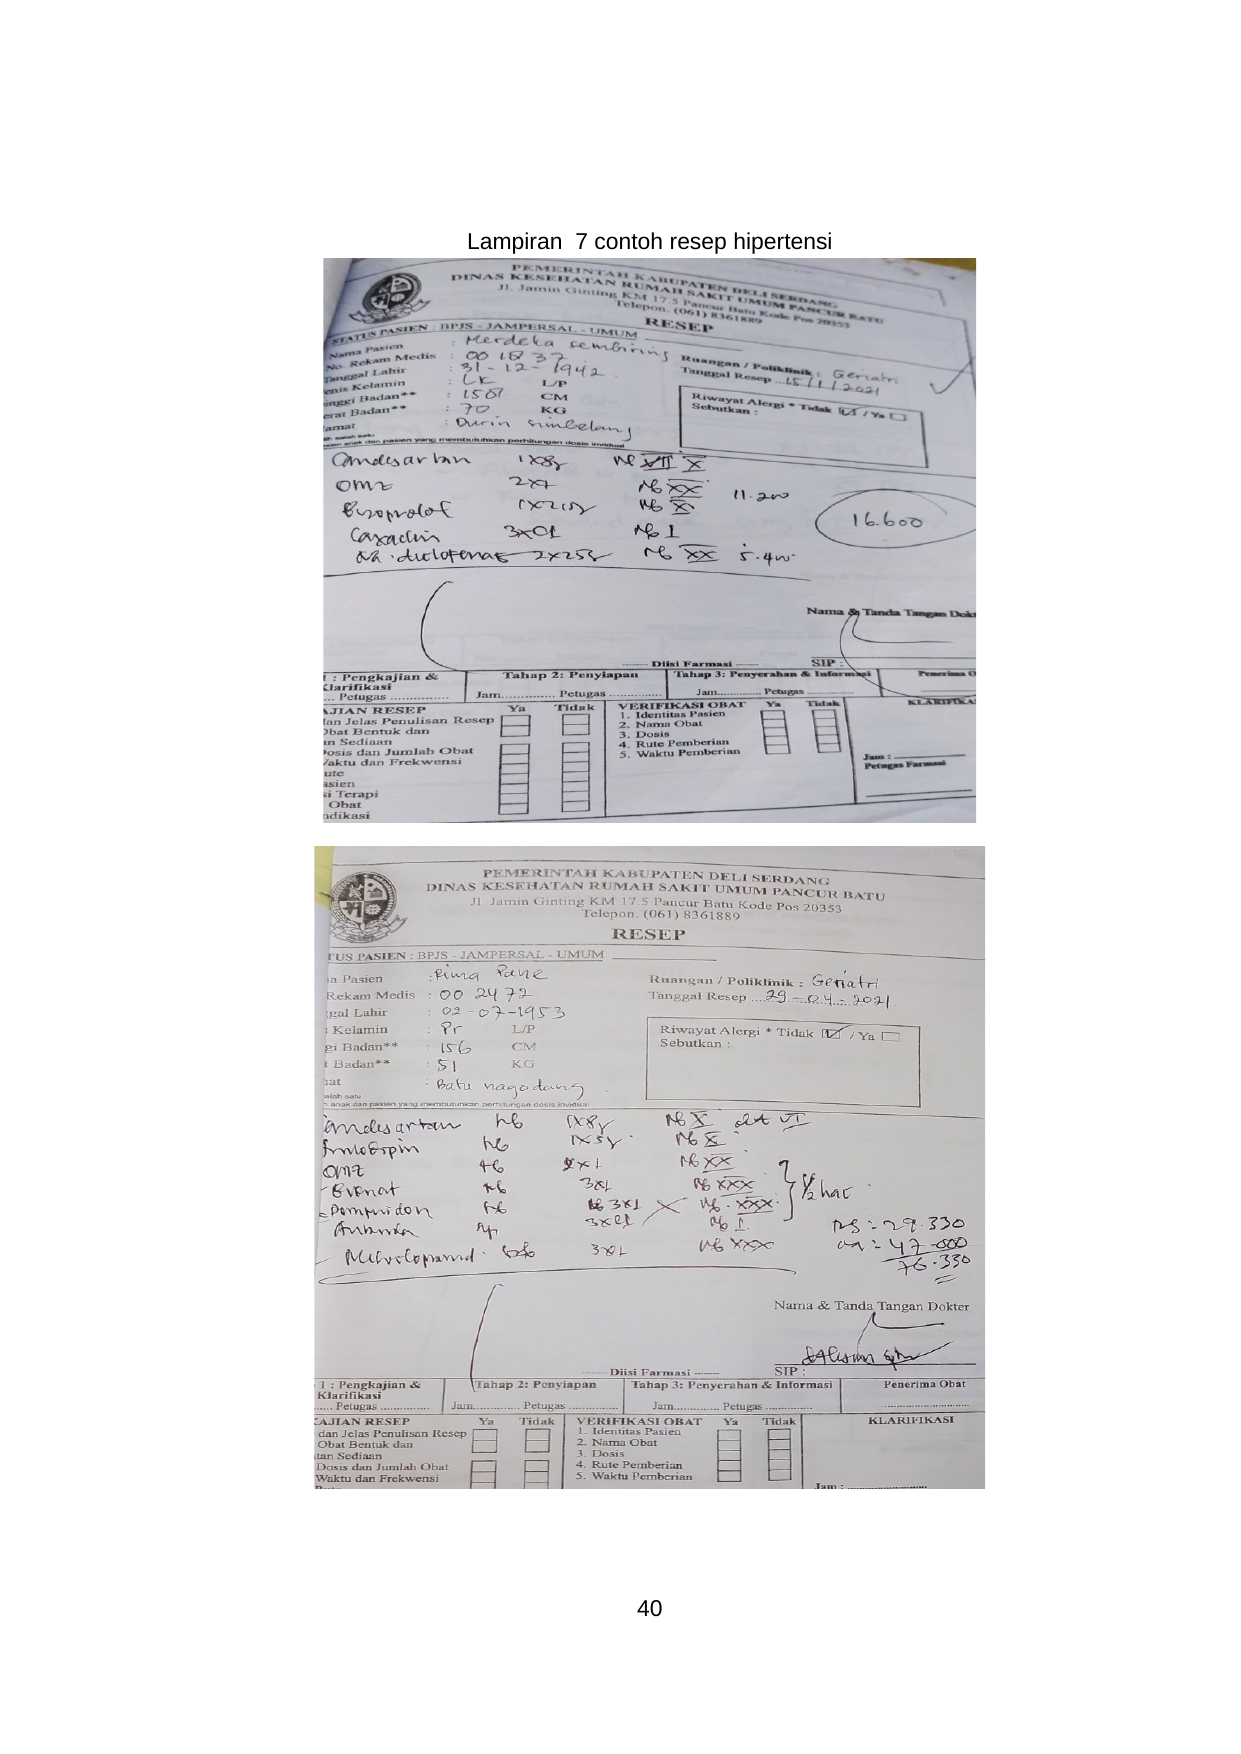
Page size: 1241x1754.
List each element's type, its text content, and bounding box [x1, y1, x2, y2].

picture [323, 258, 977, 823]
text Lampiran 7 contoh resep hipertensi [236, 228, 1063, 254]
picture [314, 846, 985, 1489]
